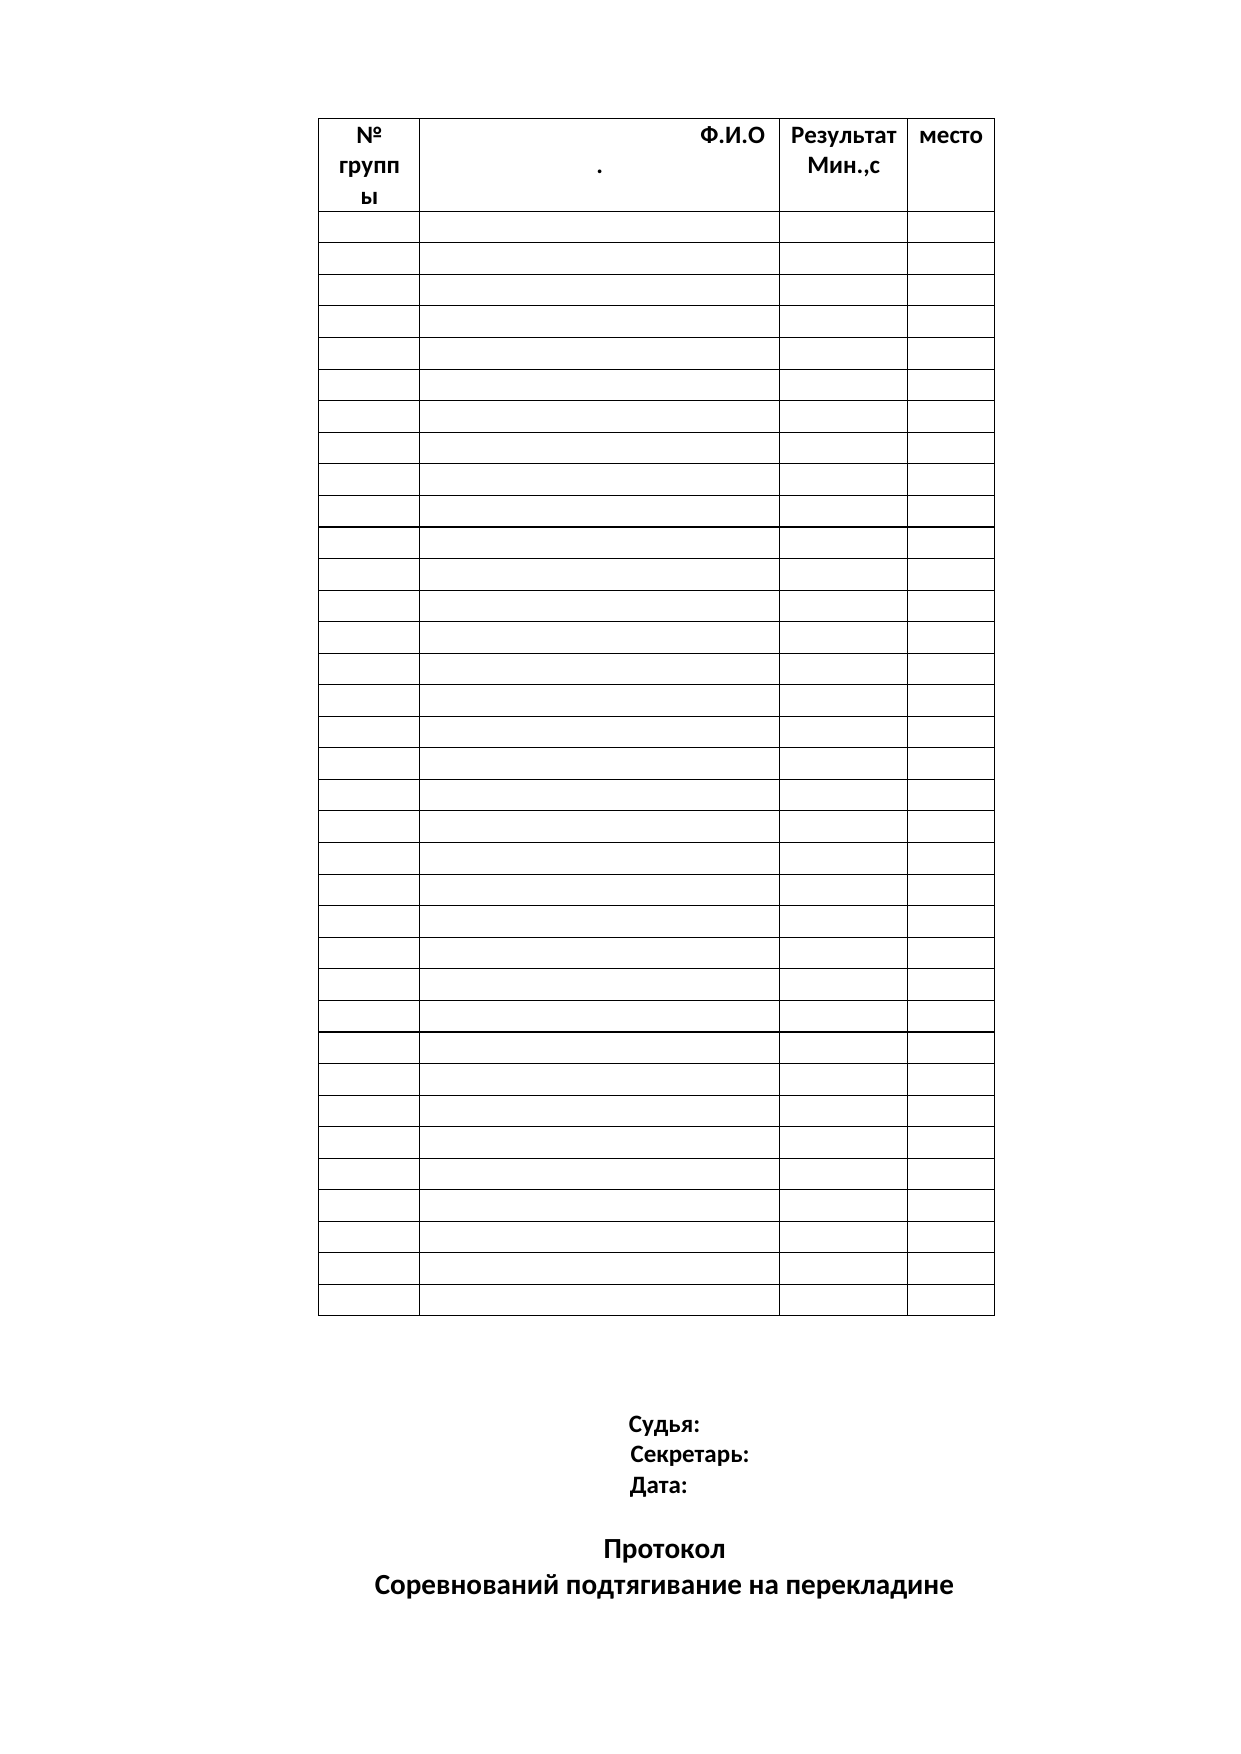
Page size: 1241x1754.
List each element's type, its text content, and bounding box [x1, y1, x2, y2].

table_cell [780, 748, 907, 779]
table_cell [908, 780, 994, 810]
table_cell [908, 1285, 994, 1315]
table_cell [780, 1064, 907, 1094]
table_cell [908, 1253, 994, 1284]
table_cell [780, 1253, 907, 1284]
table_cell [780, 306, 907, 337]
table_cell [319, 654, 419, 684]
table_cell [908, 906, 994, 937]
table_cell [319, 1159, 419, 1189]
table_cell [908, 306, 994, 337]
table_cell [780, 969, 907, 1000]
table_cell [420, 401, 779, 432]
table_cell [319, 559, 419, 589]
table_cell [908, 275, 994, 305]
table_cell [319, 875, 419, 905]
table_cell [319, 1285, 419, 1315]
table_cell [780, 1190, 907, 1221]
table_cell [780, 1001, 907, 1031]
table_cell [420, 875, 779, 905]
table_cell [319, 748, 419, 779]
text Протокол [177, 1530, 1152, 1566]
table_cell [780, 938, 907, 968]
table_cell [319, 401, 419, 432]
table_cell [420, 1159, 779, 1189]
table_cell [319, 1127, 419, 1158]
table_cell [420, 1253, 779, 1284]
table_cell [420, 212, 779, 242]
table_cell [908, 1096, 994, 1126]
table_cell [780, 275, 907, 305]
table_cell [780, 843, 907, 873]
table_cell [908, 622, 994, 653]
text Дата: [177, 1469, 1152, 1499]
table_cell [420, 243, 779, 274]
table_cell [319, 591, 419, 621]
text Секретарь: [177, 1438, 1152, 1469]
table_cell [319, 243, 419, 274]
table_cell [319, 496, 419, 526]
text Судья: [177, 1408, 1152, 1438]
table_cell [780, 528, 907, 558]
table_cell [908, 464, 994, 495]
table_cell [319, 212, 419, 242]
table_cell [420, 1285, 779, 1315]
table_cell [908, 496, 994, 526]
table_cell [780, 464, 907, 495]
table_cell [780, 1096, 907, 1126]
table_cell [420, 748, 779, 779]
table_cell [780, 1159, 907, 1189]
table_cell [780, 1285, 907, 1315]
table_cell [908, 243, 994, 274]
table_cell [420, 780, 779, 810]
table_cell [780, 1033, 907, 1063]
table_cell [908, 938, 994, 968]
table_cell [780, 780, 907, 810]
table_cell [319, 1222, 419, 1252]
table_cell [908, 1159, 994, 1189]
table_cell [420, 654, 779, 684]
table_cell [420, 275, 779, 305]
table_cell [908, 654, 994, 684]
table_cell [908, 685, 994, 716]
table_cell [420, 1222, 779, 1252]
table_cell [420, 1033, 779, 1063]
table_cell [908, 969, 994, 1000]
table_cell [780, 496, 907, 526]
table_cell [319, 433, 419, 463]
table_cell [780, 338, 907, 368]
table_cell [420, 370, 779, 400]
table_cell [908, 1222, 994, 1252]
table_cell [420, 1001, 779, 1031]
table_cell [908, 591, 994, 621]
table_cell [908, 1190, 994, 1221]
table_cell [780, 622, 907, 653]
table_cell [908, 811, 994, 842]
table_cell [420, 938, 779, 968]
table_cell [780, 685, 907, 716]
table_cell [420, 559, 779, 589]
table_cell [420, 496, 779, 526]
table_cell [420, 464, 779, 495]
table_cell [780, 370, 907, 400]
table_cell [780, 433, 907, 463]
table_cell [319, 1033, 419, 1063]
table_cell [319, 906, 419, 937]
table_cell [319, 685, 419, 716]
table_cell [908, 875, 994, 905]
table_cell [420, 685, 779, 716]
table_cell [420, 1127, 779, 1158]
table_cell [908, 559, 994, 589]
table_cell [319, 780, 419, 810]
table_cell [319, 275, 419, 305]
table_cell [908, 433, 994, 463]
table_cell [420, 1064, 779, 1094]
table_cell [319, 938, 419, 968]
table_cell [780, 243, 907, 274]
table_cell [780, 654, 907, 684]
table_cell [420, 843, 779, 873]
table_cell [319, 338, 419, 368]
table_cell [908, 1127, 994, 1158]
table_cell [319, 306, 419, 337]
table_header Результат Мин.,с [780, 119, 907, 211]
table_cell [780, 212, 907, 242]
table_cell [908, 401, 994, 432]
table_cell [420, 1096, 779, 1126]
table_cell [780, 1127, 907, 1158]
table_cell [319, 717, 419, 747]
table_cell [319, 1190, 419, 1221]
table_cell [420, 591, 779, 621]
table_cell [908, 717, 994, 747]
table_cell [319, 1064, 419, 1094]
table_cell [908, 1064, 994, 1094]
table_cell [420, 906, 779, 937]
table_cell [908, 1001, 994, 1031]
table_header Ф.И.О. [420, 119, 779, 211]
table_cell [780, 591, 907, 621]
table_cell [908, 843, 994, 873]
table_cell [780, 559, 907, 589]
table_cell [908, 212, 994, 242]
table_cell [319, 464, 419, 495]
table_cell [420, 528, 779, 558]
table_cell [319, 1001, 419, 1031]
table_cell [319, 622, 419, 653]
table_cell [420, 811, 779, 842]
table_cell [908, 528, 994, 558]
table_cell [780, 811, 907, 842]
table_cell [420, 306, 779, 337]
text Соревнований подтягивание на перекладине [177, 1566, 1152, 1601]
table_cell [319, 969, 419, 1000]
table_cell [319, 1096, 419, 1126]
table_cell [780, 875, 907, 905]
table_cell [319, 811, 419, 842]
table_cell [780, 401, 907, 432]
table_cell [780, 906, 907, 937]
table_cell [319, 528, 419, 558]
table_cell [420, 717, 779, 747]
table_cell [319, 370, 419, 400]
table_cell [908, 370, 994, 400]
table_header № группы [319, 119, 419, 211]
table_cell [780, 717, 907, 747]
table_cell [908, 338, 994, 368]
table_cell [908, 748, 994, 779]
table_cell [420, 338, 779, 368]
table_cell [420, 969, 779, 1000]
table_cell [420, 1190, 779, 1221]
table_cell [908, 1033, 994, 1063]
table_header место [908, 119, 994, 211]
table_cell [420, 433, 779, 463]
table_cell [319, 1253, 419, 1284]
table_cell [420, 622, 779, 653]
table_cell [319, 843, 419, 873]
table_cell [780, 1222, 907, 1252]
